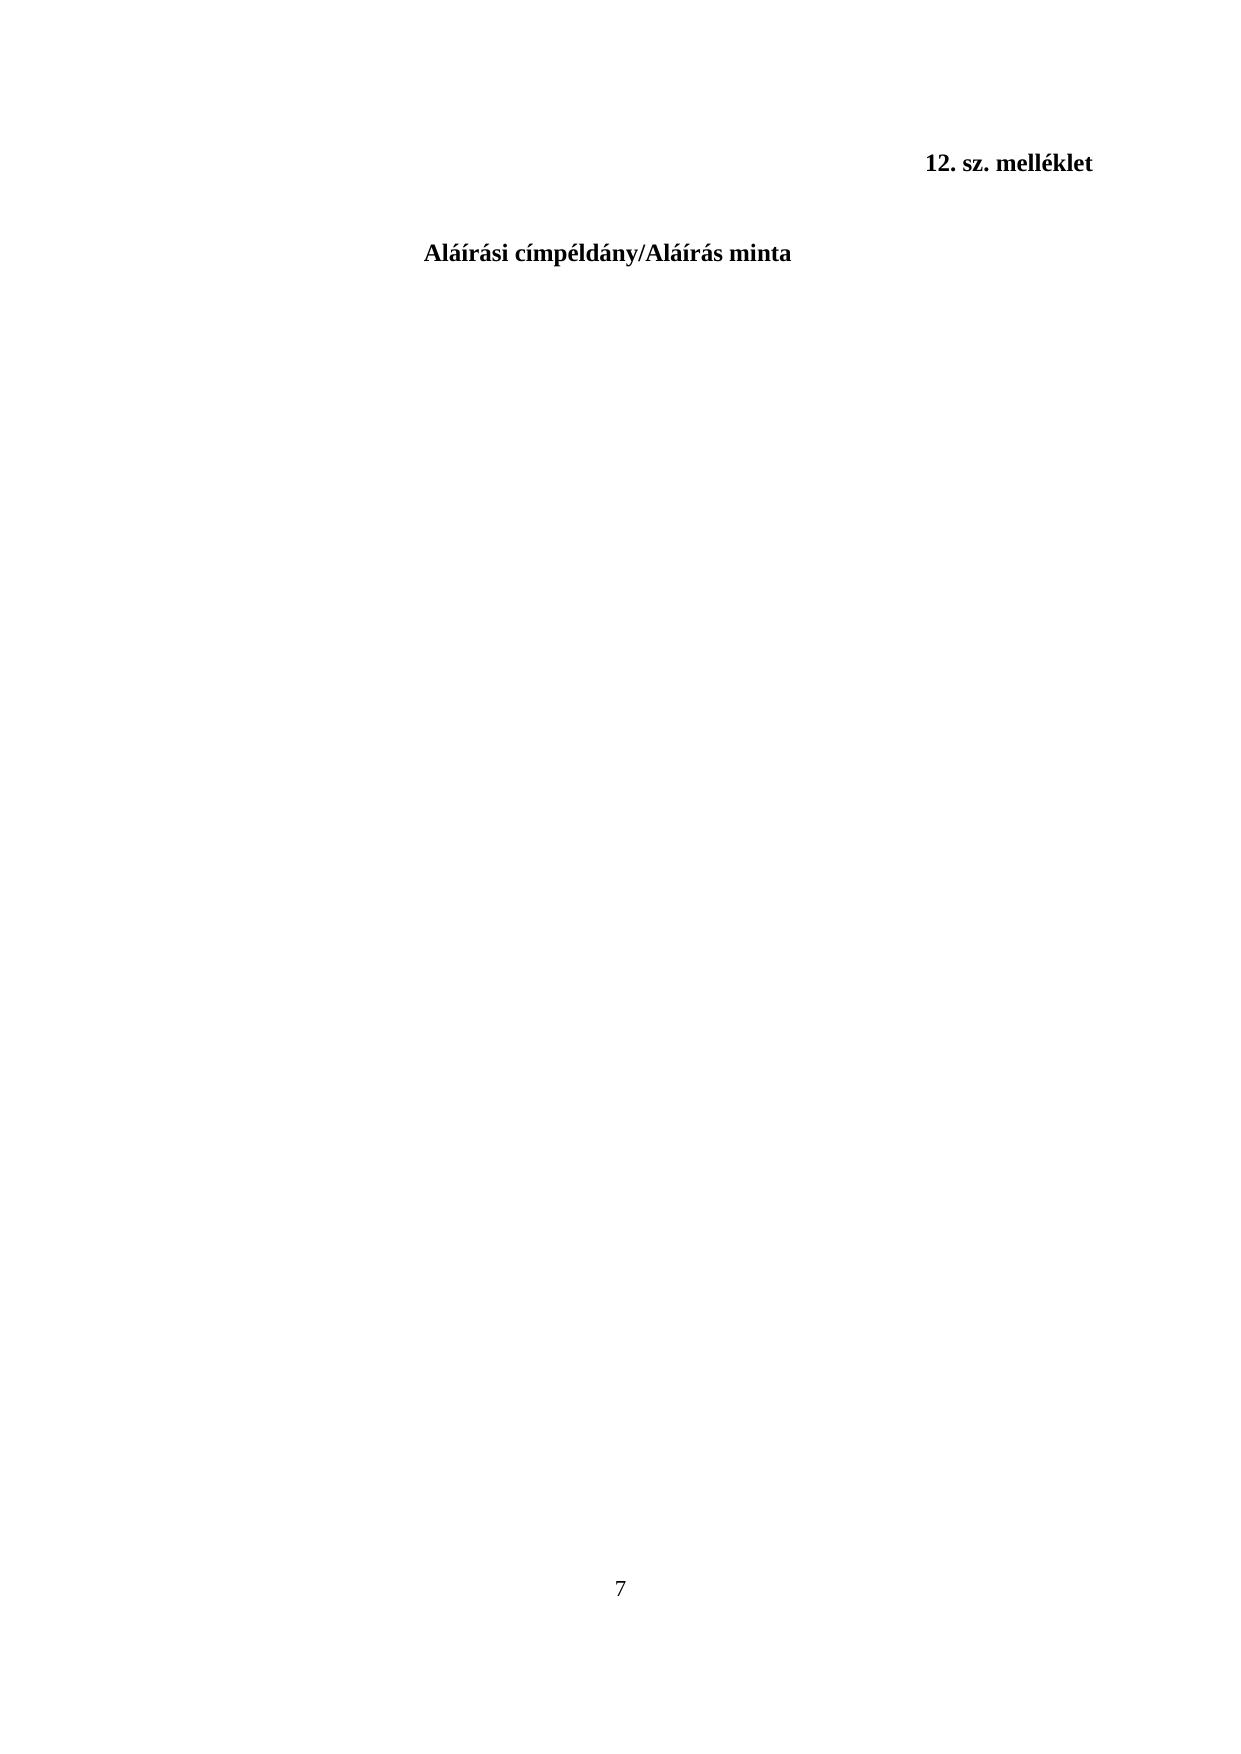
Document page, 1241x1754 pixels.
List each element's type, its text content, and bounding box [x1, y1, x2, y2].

text 12. sz. melléklet [148, 148, 1093, 176]
text Aláírási címpéldány/Aláírás minta [148, 238, 1068, 267]
